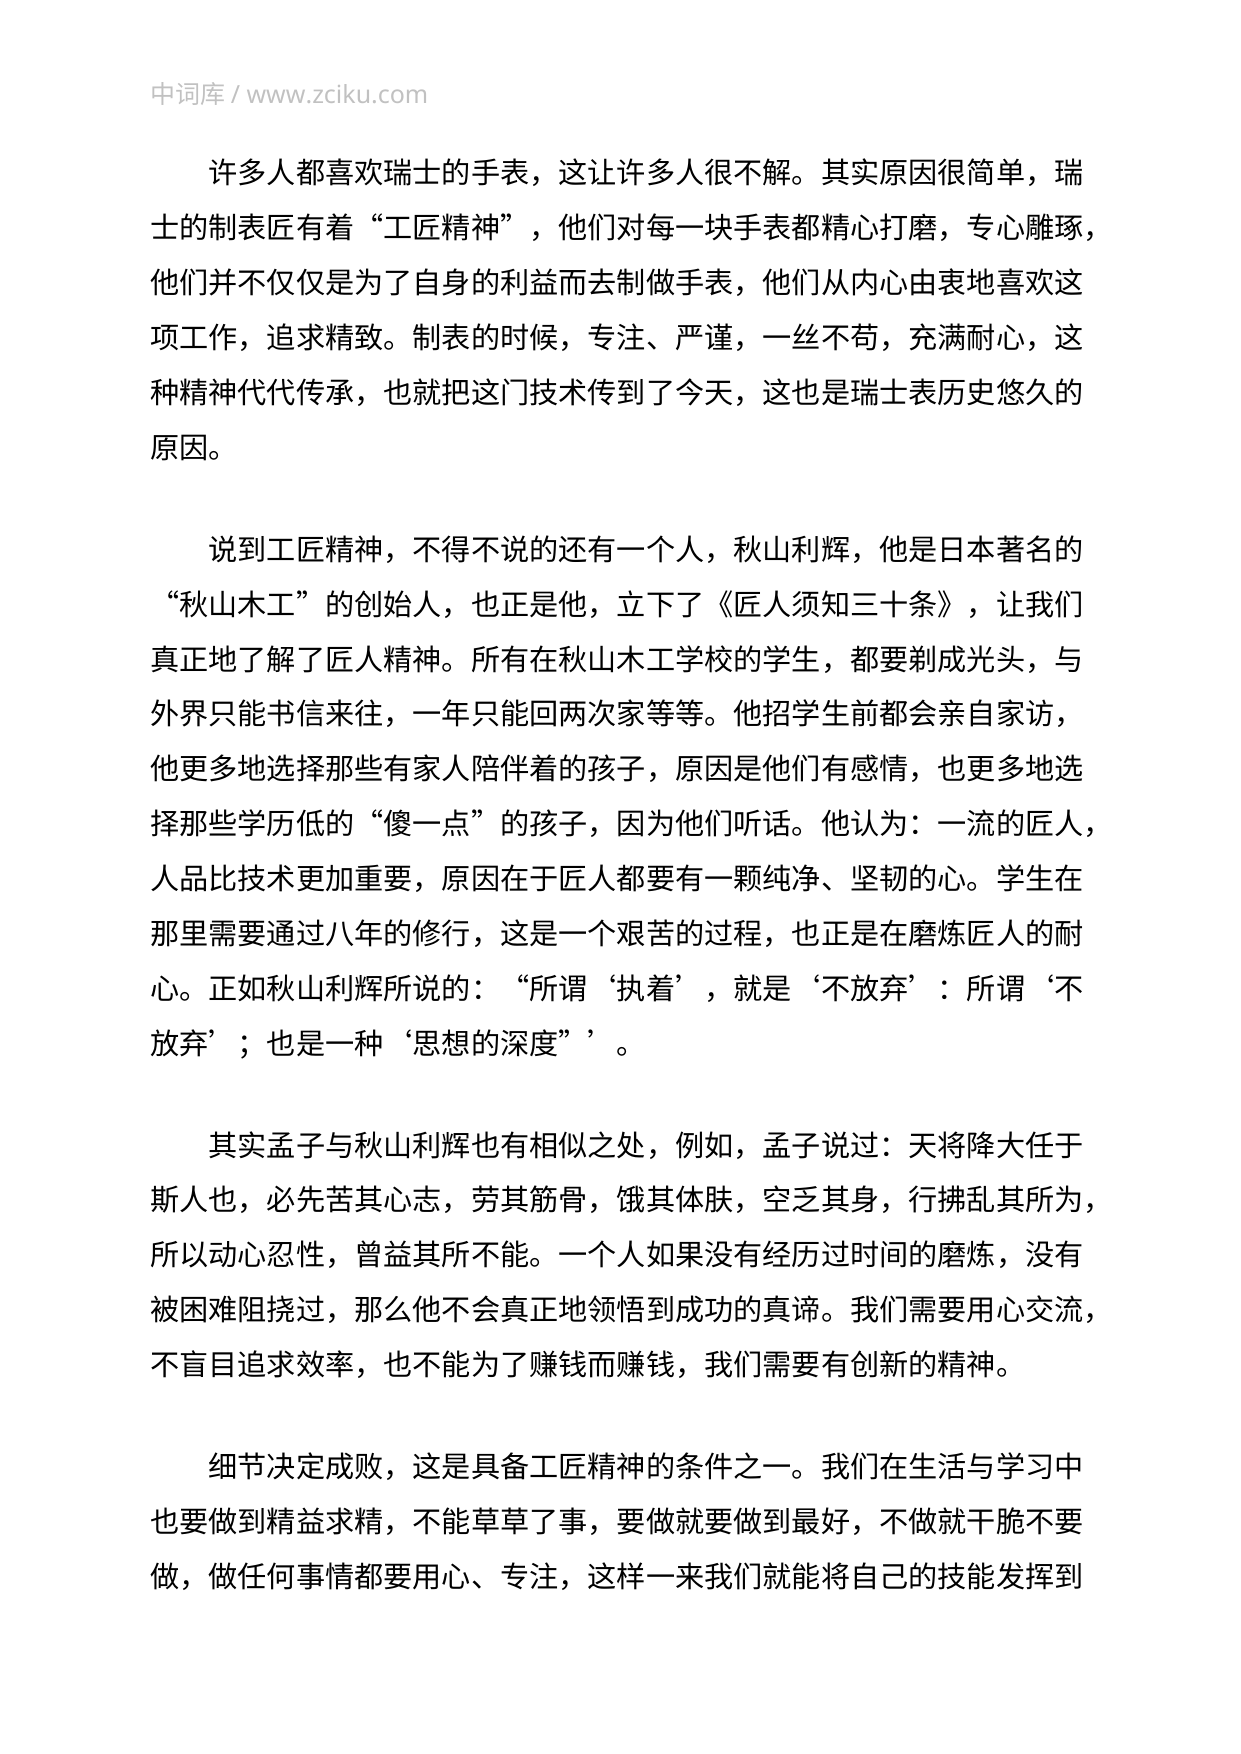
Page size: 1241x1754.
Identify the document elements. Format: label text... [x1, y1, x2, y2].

text 说到工匠精神，不得不说的还有一个人，秋山利辉，他是日本著名的“秋山木工”的创始人，也正是他，立下了《匠人须知三十条》，让我们真正地了解了匠人精神。所有在秋山木工学校的学生，都要剃成光头，与外界只能书信来往，一年只能回两次家等等。他招学生前都会亲自家访，他更多地选择那些有家人陪伴着的孩子，原因是他们有感情，也更多地选择那些学历低的“傻一点”的孩子，因为他们听话。他认为：一流的匠人，人品比技术更加重要，原因在于匠人都要有一颗纯净、坚韧的心。学生在那里需要通过八年的修行，这是一个艰苦的过程，也正是在磨炼匠人的耐心。正如秋山利辉所说的：“所谓‘执着’，就是‘不放弃’：所谓‘不放弃’；也是一种‘思想的深度”’。 [150, 526, 1090, 1063]
text 其实孟子与秋山利辉也有相似之处，例如，孟子说过：天将降大任于斯人也，必先苦其心志，劳其筋骨，饿其体肤，空乏其身，行拂乱其所为，所以动心忍性，曾益其所不能。一个人如果没有经历过时间的磨炼，没有被困难阻挠过，那么他不会真正地领悟到成功的真谛。我们需要用心交流，不盲目追求效率，也不能为了赚钱而赚钱，我们需要有创新的精神。 [150, 1122, 1090, 1384]
text 许多人都喜欢瑞士的手表，这让许多人很不解。其实原因很简单，瑞士的制表匠有着“工匠精神”，他们对每一块手表都精心打磨，专心雕琢，他们并不仅仅是为了自身的利益而去制做手表，他们从内心由衷地喜欢这项工作，追求精致。制表的时候，专注、严谨，一丝不苟，充满耐心，这种精神代代传承，也就把这门技术传到了今天，这也是瑞士表历史悠久的原因。 [150, 150, 1090, 467]
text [150, 1443, 1090, 1596]
